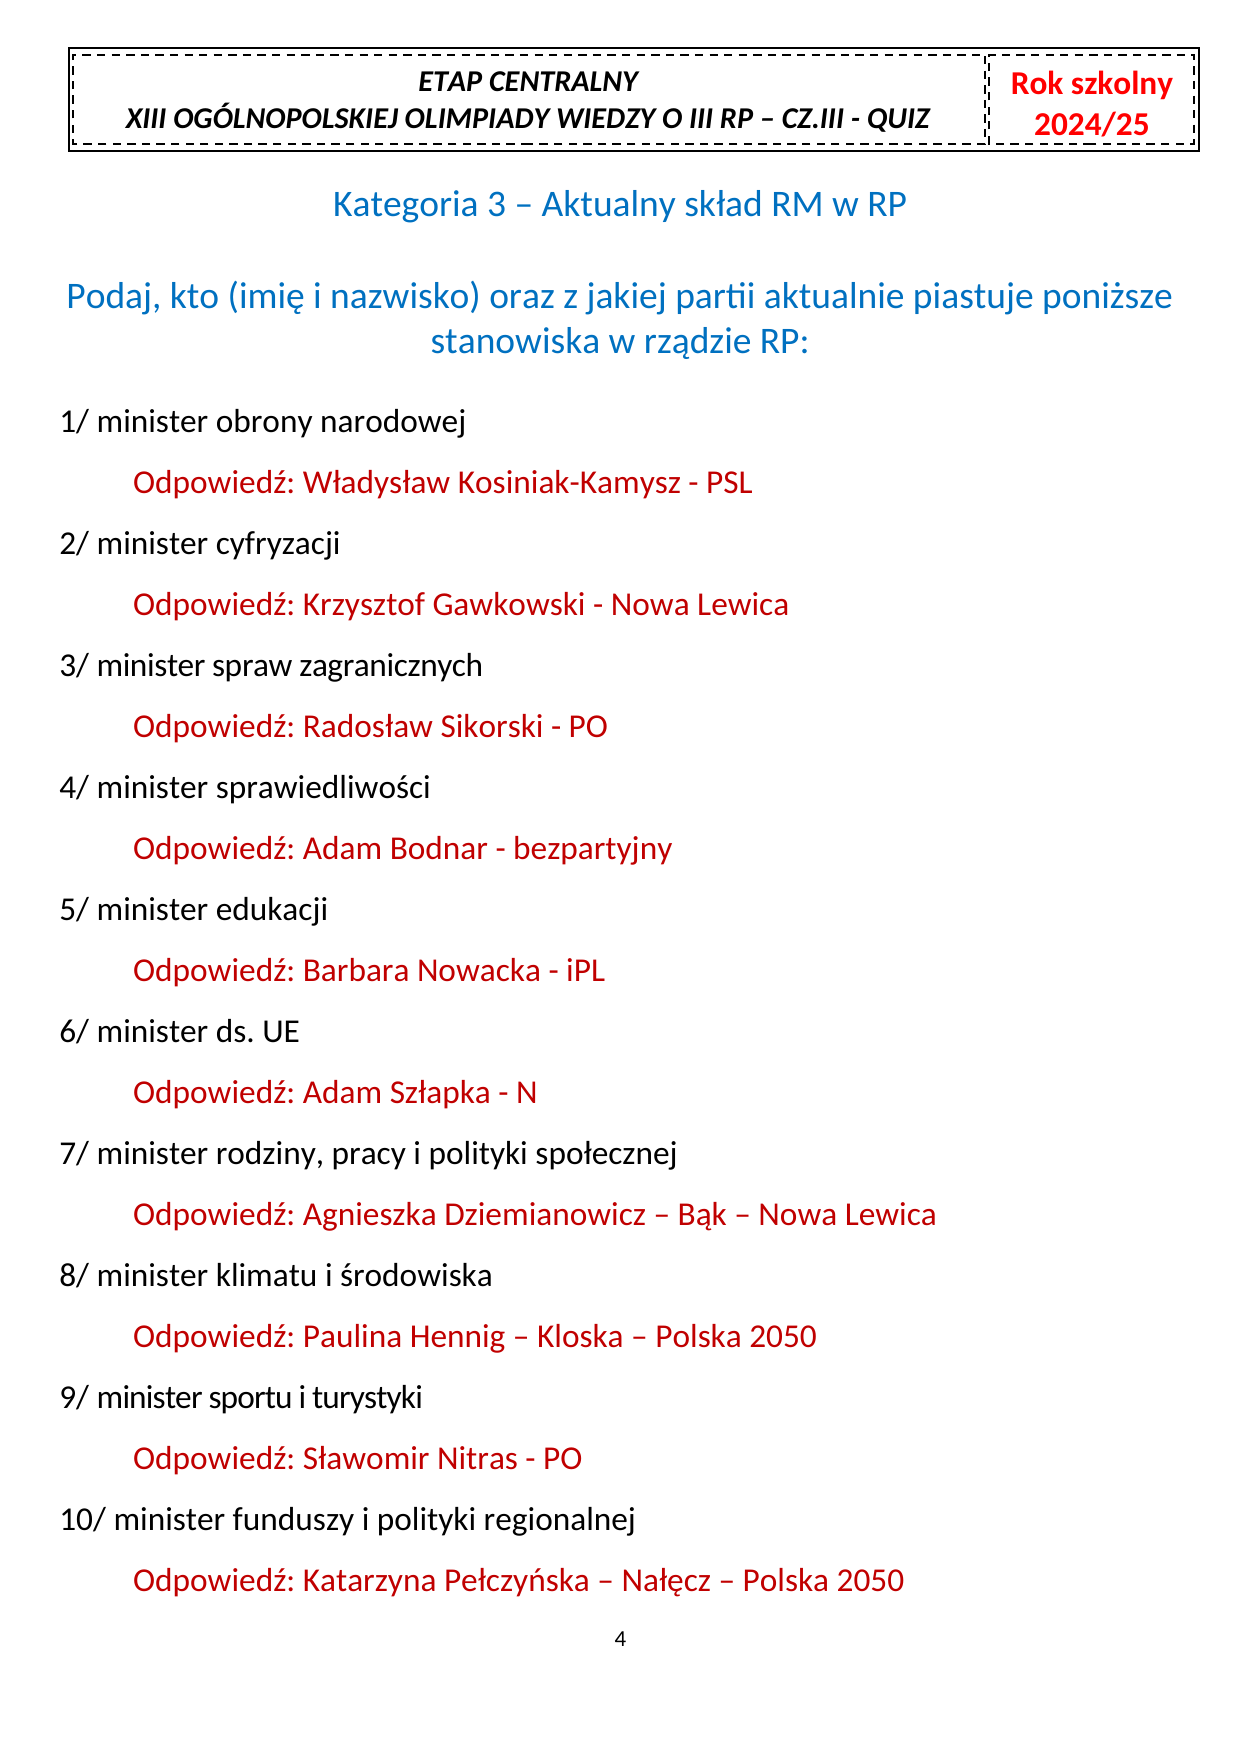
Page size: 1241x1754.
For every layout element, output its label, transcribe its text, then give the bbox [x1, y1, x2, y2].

text 5/ minister edukacji [59, 888, 1181, 929]
text Kategoria 3 – Aktualny skład RM w RP [59, 180, 1181, 226]
text 4/ minister sprawiedliwości [59, 766, 1181, 807]
text Odpowiedź: Paulina Hennig – Kloska – Polska 2050 [59, 1315, 1181, 1356]
text Odpowiedź: Władysław Kosiniak-Kamysz - PSL [59, 461, 1181, 501]
text Odpowiedź: Sławomir Nitras - PO [59, 1437, 1181, 1478]
text 7/ minister rodziny, pracy i polityki społecznej [59, 1132, 1181, 1173]
text Odpowiedź: Adam Bodnar - bezpartyjny [59, 827, 1181, 868]
text Odpowiedź: Adam Szłapka - N [59, 1071, 1181, 1112]
text 3/ minister spraw zagranicznych [59, 644, 1181, 684]
text Odpowiedź: Katarzyna Pełczyńska – Nałęcz – Polska 2050 [59, 1559, 1181, 1600]
text 8/ minister klimatu i środowiska [59, 1254, 1181, 1295]
text 10/ minister funduszy i polityki regionalnej [59, 1498, 1181, 1539]
text 9/ minister sportu i turystyki [59, 1376, 1181, 1417]
text Odpowiedź: Krzysztof Gawkowski - Nowa Lewica [59, 583, 1181, 623]
text 2/ minister cyfryzacji [59, 522, 1181, 562]
text Odpowiedź: Barbara Nowacka - iPL [59, 949, 1181, 990]
text Podaj, kto (imię i nazwisko) oraz z jakiej partii aktualnie piastuje poniższe stanowiska w rządzie RP: [59, 272, 1181, 363]
text 6/ minister ds. UE [59, 1010, 1181, 1051]
text Odpowiedź: Agnieszka Dziemianowicz – Bąk – Nowa Lewica [59, 1193, 1181, 1234]
text Odpowiedź: Radosław Sikorski - PO [59, 705, 1181, 746]
text 1/ minister obrony narodowej [59, 399, 1181, 440]
